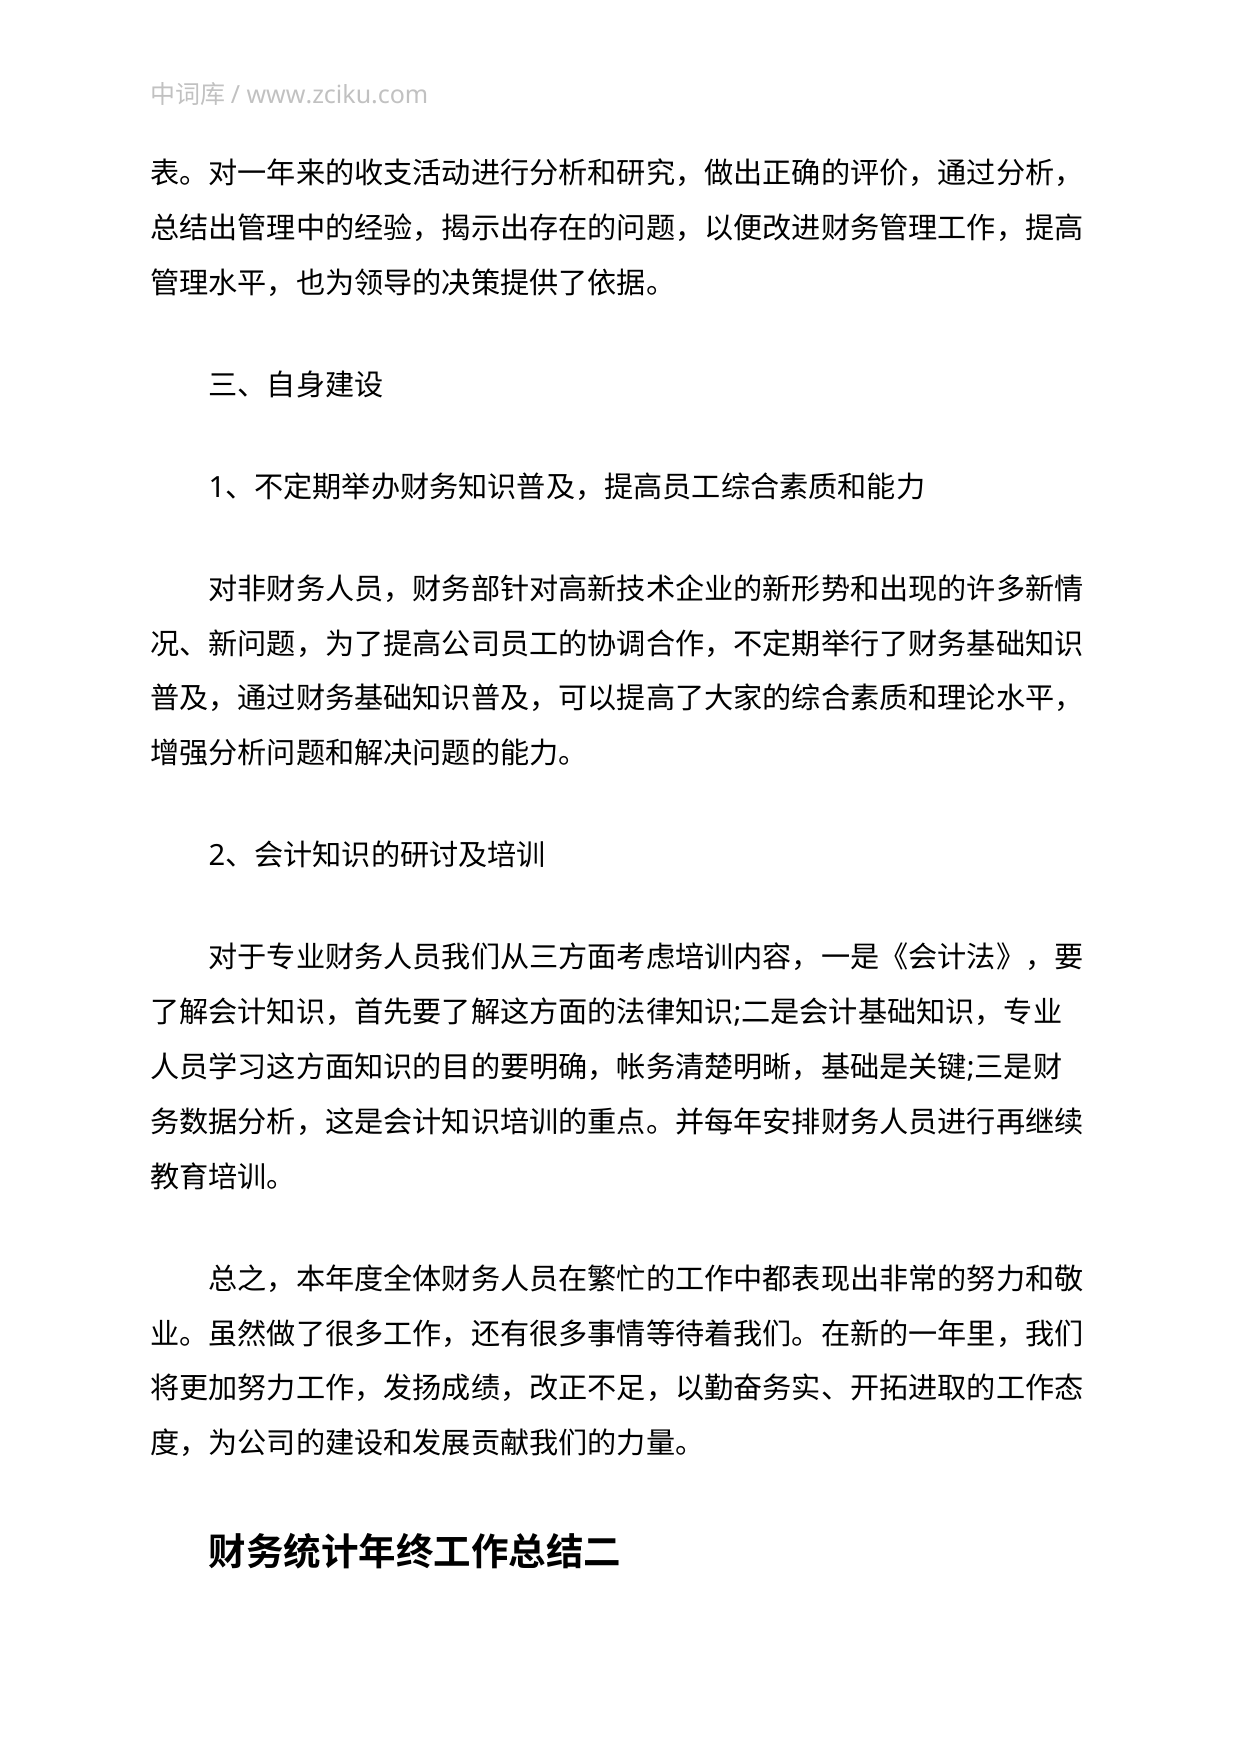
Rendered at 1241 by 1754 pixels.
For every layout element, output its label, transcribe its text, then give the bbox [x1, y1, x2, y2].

text 1、不定期举办财务知识普及，提高员工综合素质和能力 [150, 463, 1090, 506]
text 2、会计知识的研讨及培训 [150, 832, 1090, 874]
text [150, 150, 1090, 302]
text 财务统计年终工作总结二 [150, 1522, 1090, 1576]
text 对非财务人员，财务部针对高新技术企业的新形势和出现的许多新情况、新问题，为了提高公司员工的协调合作，不定期举行了财务基础知识普及，通过财务基础知识普及，可以提高了大家的综合素质和理论水平，增强分析问题和解决问题的能力。 [150, 565, 1090, 772]
text 总之，本年度全体财务人员在繁忙的工作中都表现出非常的努力和敬业。虽然做了很多工作，还有很多事情等待着我们。在新的一年里，我们将更加努力工作，发扬成绩，改正不足，以勤奋务实、开拓进取的工作态度，为公司的建设和发展贡献我们的力量。 [150, 1255, 1090, 1462]
text 三、自身建设 [150, 362, 1090, 404]
text 对于专业财务人员我们从三方面考虑培训内容，一是《会计法》，要了解会计知识，首先要了解这方面的法律知识;二是会计基础知识，专业人员学习这方面知识的目的要明确，帐务清楚明晰，基础是关键;三是财务数据分析，这是会计知识培训的重点。并每年安排财务人员进行再继续教育培训。 [150, 934, 1090, 1196]
